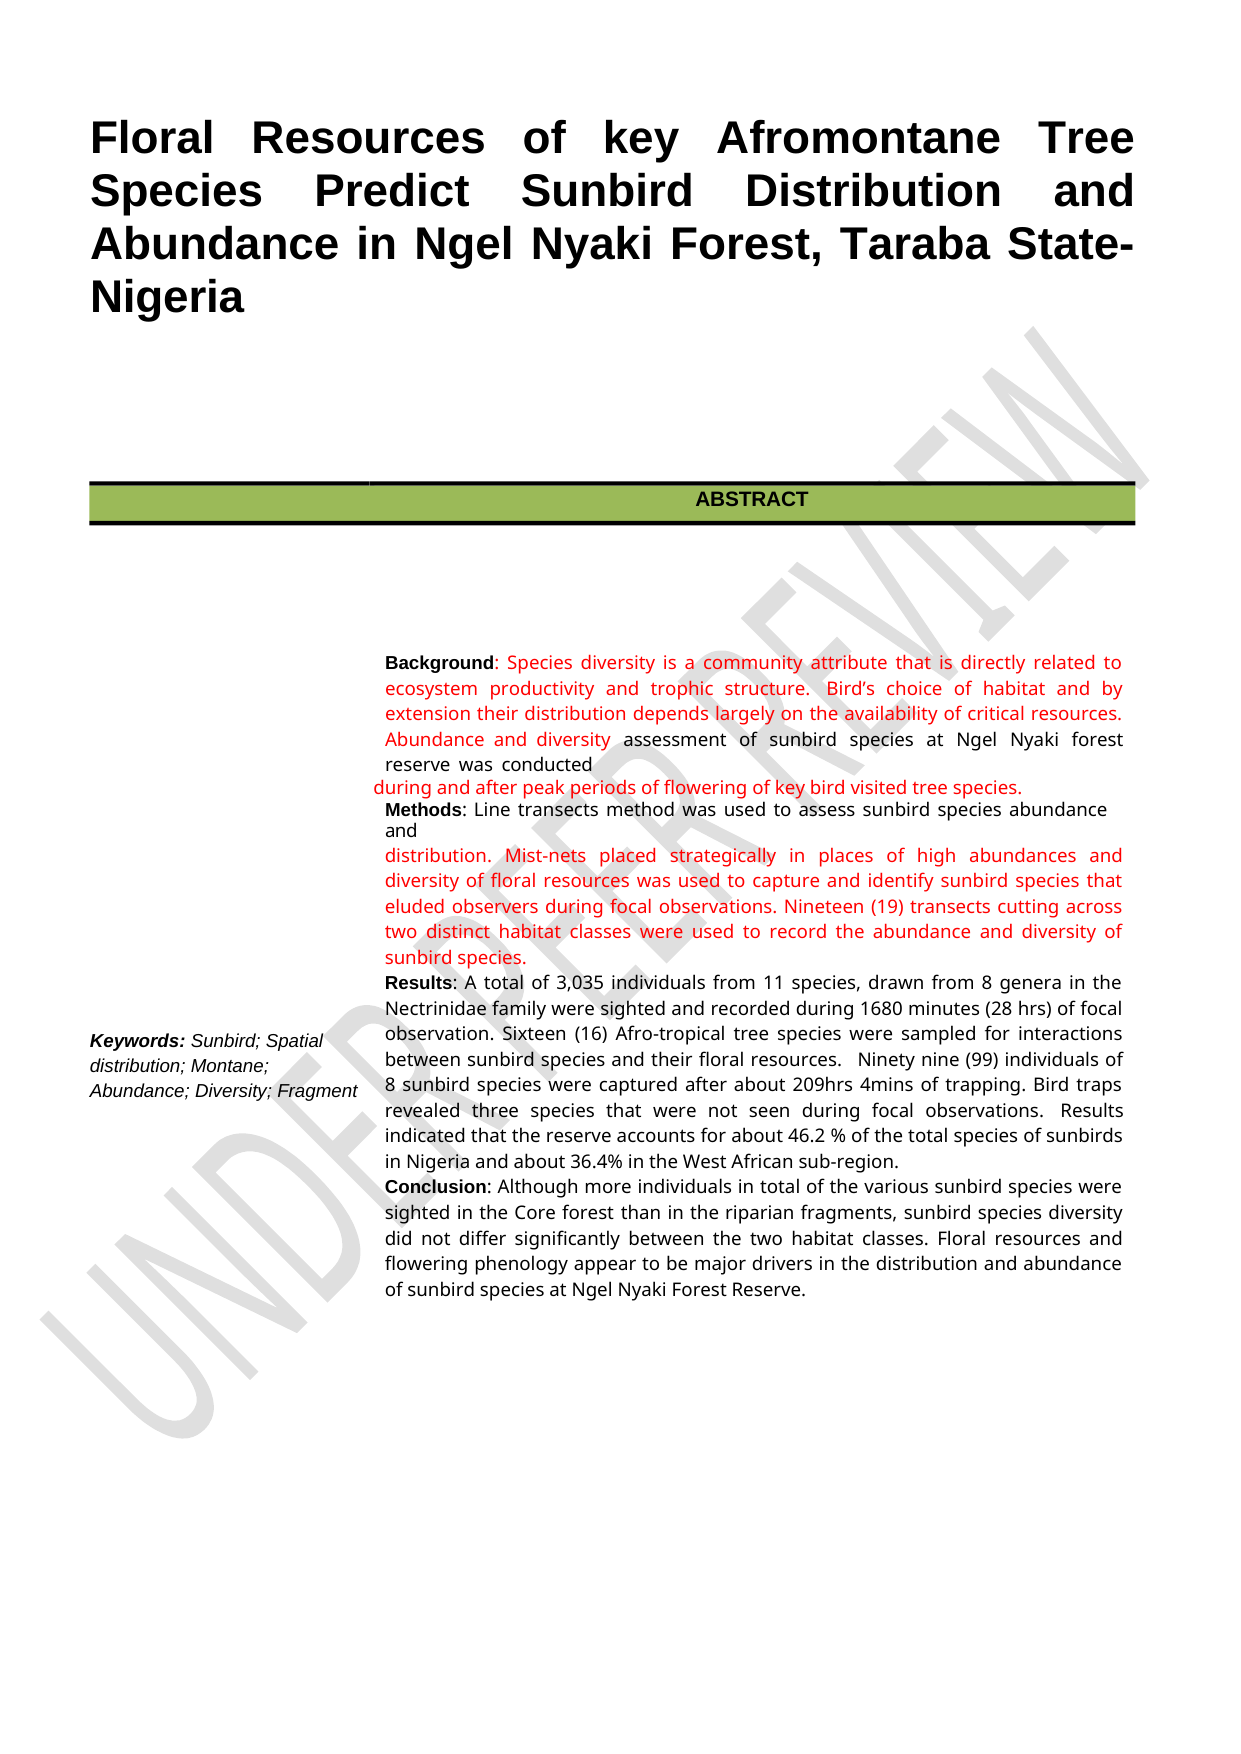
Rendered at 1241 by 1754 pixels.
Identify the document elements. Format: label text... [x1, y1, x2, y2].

text Conclusion: Although more individuals in total of the various sunbird species were sighted in the Core forest than in the riparian fragments, sunbird species diversity did not differ significantly between the two habitat classes. Floral resources and flowering phenology appear to be major drivers in the distribution and abundance of sunbird species at Ngel Nyaki Forest Reserve. [384, 1174, 1123, 1301]
text during and after peak periods of flowering of key bird visited tree species. [89, 778, 1137, 799]
text Results: A total of 3,035 individuals from 11 species, drawn from 8 genera in the Nectrinidae family were sighted and recorded during 1680 minutes (28 hrs) of focal observation. Sixteen (16) Afro-tropical tree species were sampled for interactions between sunbird species and their floral resources. Ninety nine (99) individuals of 8 sunbird species were captured after about 209hrs 4mins of trapping. Bird traps revealed three species that were not seen during focal observations. Results indicated that the reserve accounts for about 46.2 % of the total species of sunbirds in Nigeria and about 36.4% in the West African sub-region. [384, 970, 1123, 1174]
text Background: Species diversity is a community attribute that is directly related to ecosystem productivity and trophic structure. Bird’s choice of habitat and by extension their distribution depends largely on the availability of critical resources. Abundance and diversity assessment of sunbird species at Ngel Nyaki forest reserve was conducted [385, 650, 1123, 777]
title Floral Resources of key Afromontane Tree Species Predict Sunbird Distribution and Abundance in Ngel Nyaki Forest, Taraba State- Nigeria [90, 111, 1135, 322]
text distribution. Mist-nets placed strategically in places of high abundances and diversity of floral resources was used to capture and identify sunbird species that eluded observers during focal observations. Nineteen (19) transects cutting across two distinct habitat classes were used to record the abundance and diversity of sunbird species. [384, 842, 1123, 970]
text Keywords: Sunbird; Spatial distribution; Montane; Abundance; Diversity; Fragment [89, 1030, 361, 1102]
text Methods: Line transects method was used to assess sunbird species abundance and [385, 799, 1137, 842]
